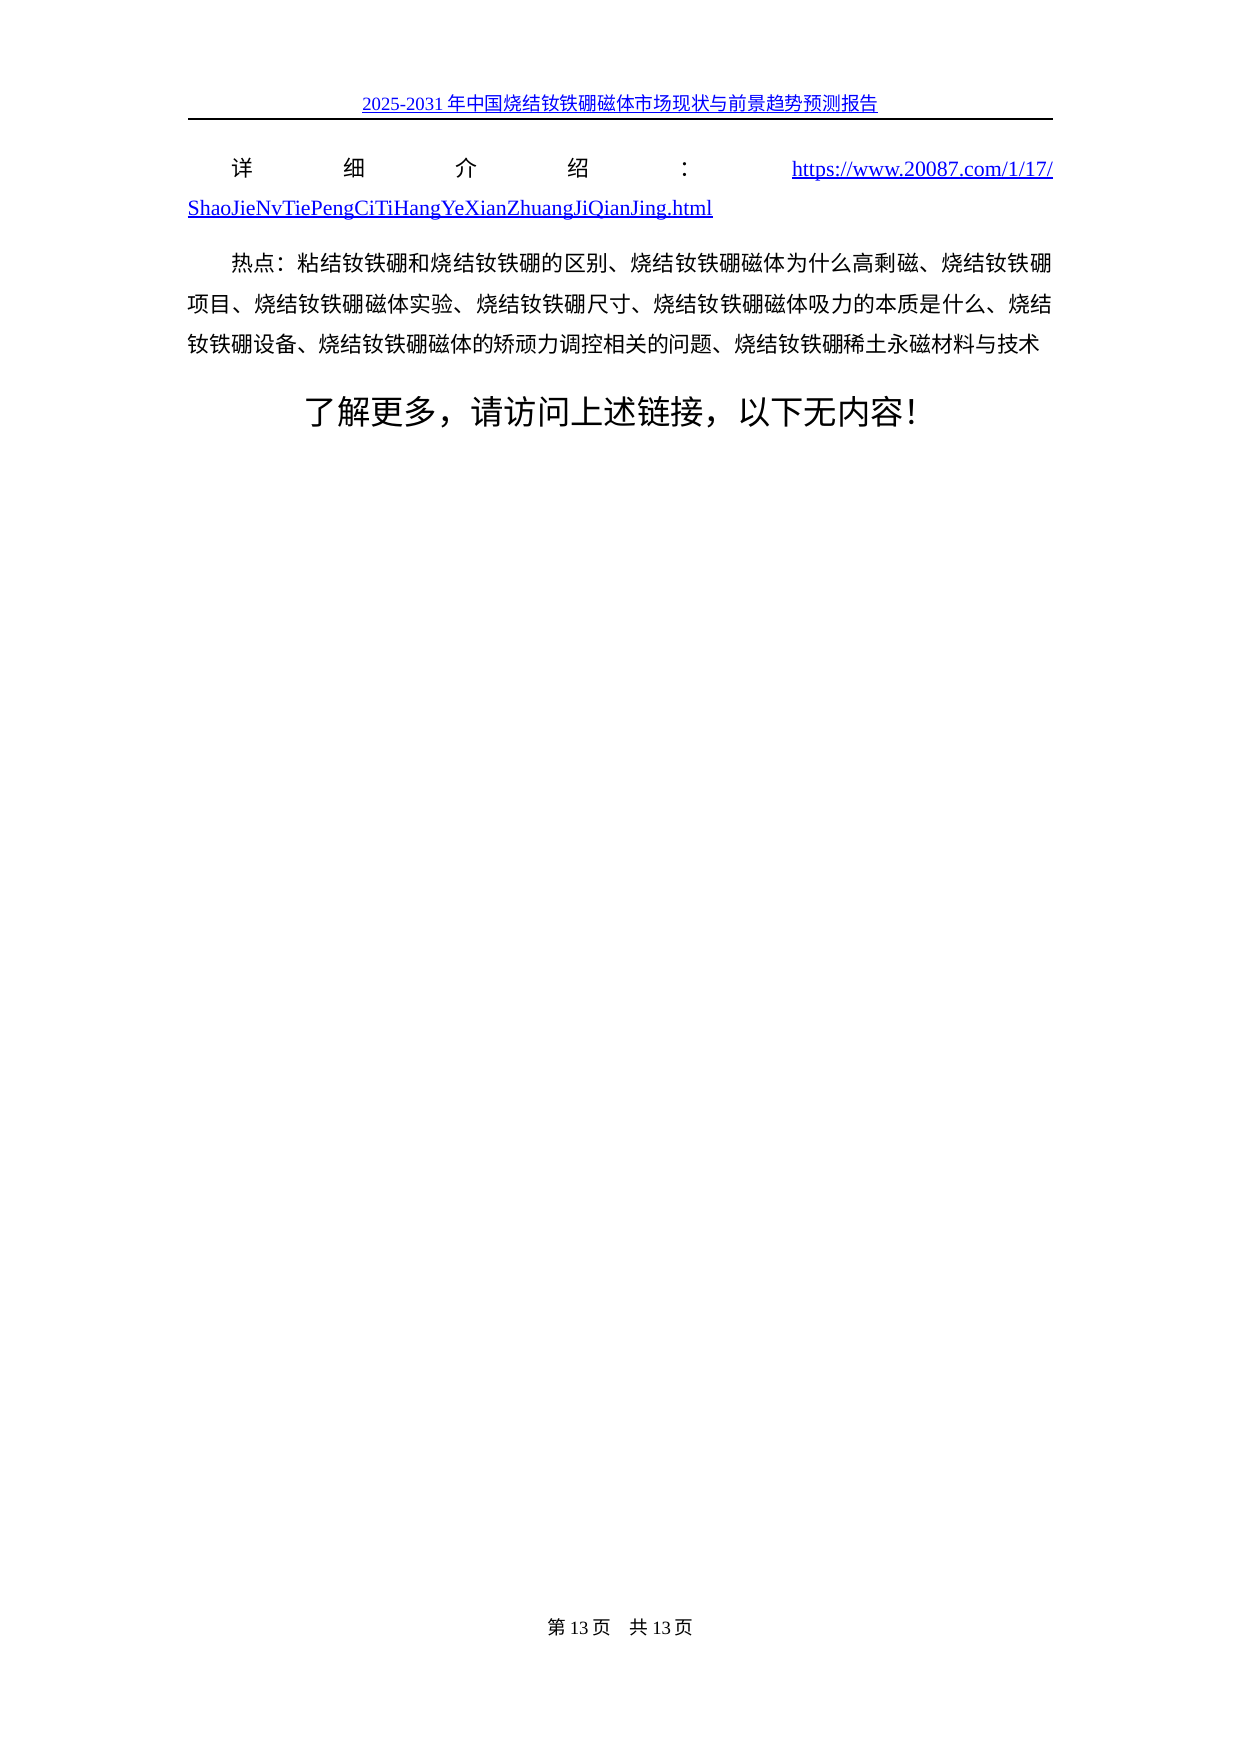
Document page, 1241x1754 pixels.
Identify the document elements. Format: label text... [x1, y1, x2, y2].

text 热点：粘结钕铁硼和烧结钕铁硼的区别、烧结钕铁硼磁体为什么高剩磁、烧结钕铁硼项目、烧结钕铁硼磁体实验、烧结钕铁硼尺寸、烧结钕铁硼磁体吸力的本质是什么、烧结钕铁硼设备、烧结钕铁硼磁体的矫顽力调控相关的问题、烧结钕铁硼稀土永磁材料与技术 [187, 246, 1053, 359]
text 详细介绍：https://www.20087.com/1/17/ShaoJieNvTiePengCiTiHangYeXianZhuangJiQianJing.html [187, 150, 1053, 223]
title 了解更多，请访问上述链接，以下无内容！ [187, 377, 1053, 442]
